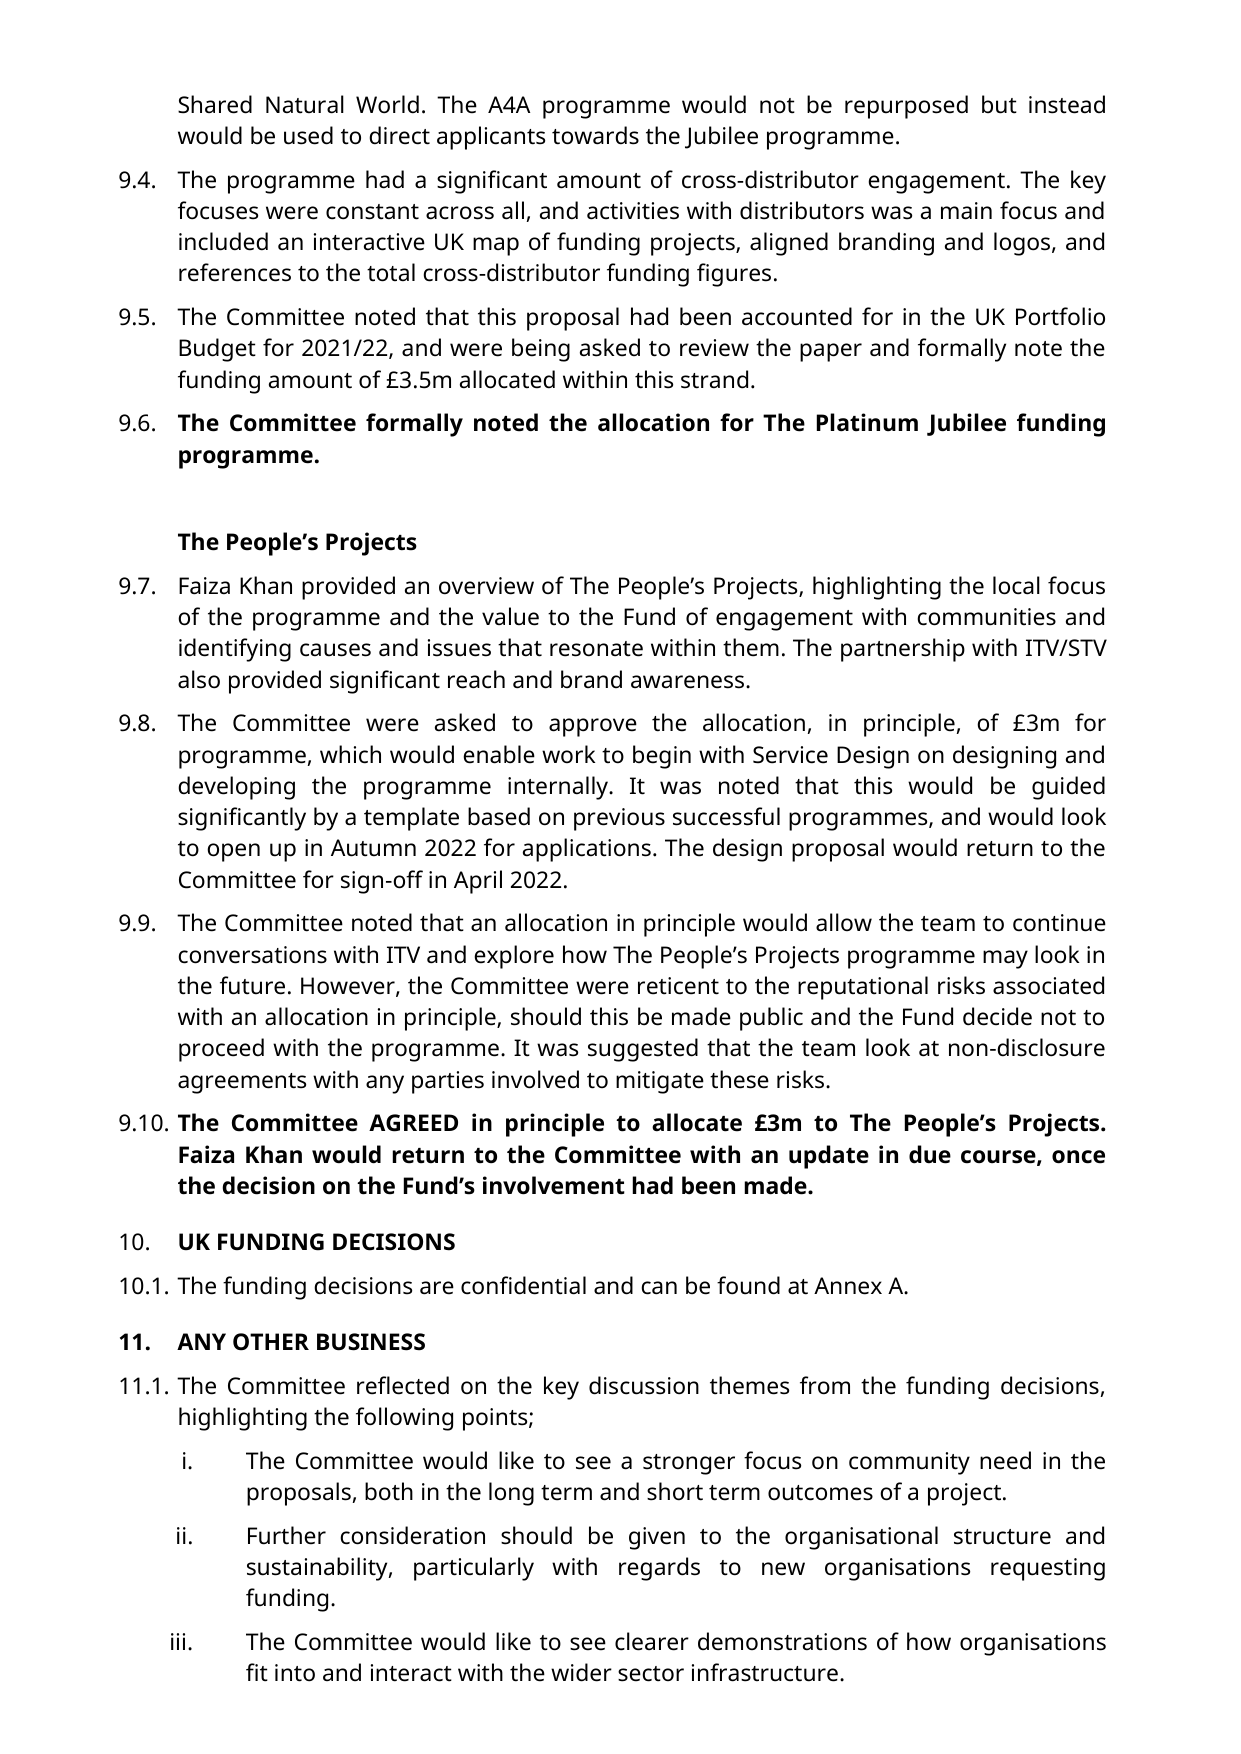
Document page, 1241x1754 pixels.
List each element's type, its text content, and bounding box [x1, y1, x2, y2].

list Faiza Khan provided an overview of The People’s Projects, highlighting the local focus of the programme and the value to the Fund of engagement with communities and identifying causes and issues that resonate within them. The partnership with ITV/STV also provided significant reach and brand awareness. [118, 570, 1107, 695]
list The People’s Projects [177, 526, 1107, 557]
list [118, 89, 1107, 151]
list The Committee formally noted the allocation for The Platinum Jubilee funding programme. [118, 407, 1107, 470]
list ANY OTHER BUSINESS [118, 1326, 1107, 1357]
list The programme had a significant amount of cross-distributor engagement. The key focuses were constant across all, and activities with distributors was a main focus and included an interactive UK map of funding projects, aligned branding and logos, and references to the total cross-distributor funding figures. [118, 164, 1107, 289]
list The Committee reflected on the key discussion themes from the funding decisions, highlighting the following points; [118, 1370, 1107, 1432]
list The funding decisions are confidential and can be found at Annex A. [118, 1270, 1107, 1301]
list The Committee AGREED in principle to allocate £3m to The People’s Projects. Faiza Khan would return to the Committee with an update in due course, once the decision on the Fund’s involvement had been made. [118, 1107, 1107, 1201]
list The Committee were asked to approve the allocation, in principle, of £3m for programme, which would enable work to begin with Service Design on designing and developing the programme internally. It was noted that this would be guided significantly by a template based on previous successful programmes, and would look to open up in Autumn 2022 for applications. The design proposal would return to the Committee for sign-off in April 2022. [118, 707, 1107, 895]
list The Committee noted that an allocation in principle would allow the team to continue conversations with ITV and explore how The People’s Projects programme may look in the future. However, the Committee were reticent to the reputational risks associated with an allocation in principle, should this be made public and the Fund decide not to proceed with the programme. It was suggested that the team look at non-disclosure agreements with any parties involved to mitigate these risks. [118, 907, 1107, 1095]
list UK FUNDING DECISIONS [118, 1226, 1107, 1257]
list Further consideration should be given to the organisational structure and sustainability, particularly with regards to new organisations requesting funding. [193, 1520, 1107, 1614]
list The Committee would like to see a stronger focus on community need in the proposals, both in the long term and short term outcomes of a project. [193, 1445, 1107, 1507]
list The Committee noted that this proposal had been accounted for in the UK Portfolio Budget for 2021/22, and were being asked to review the paper and formally note the funding amount of £3.5m allocated within this strand. [118, 301, 1107, 395]
list The Committee would like to see clearer demonstrations of how organisations fit into and interact with the wider sector infrastructure. [193, 1626, 1107, 1689]
